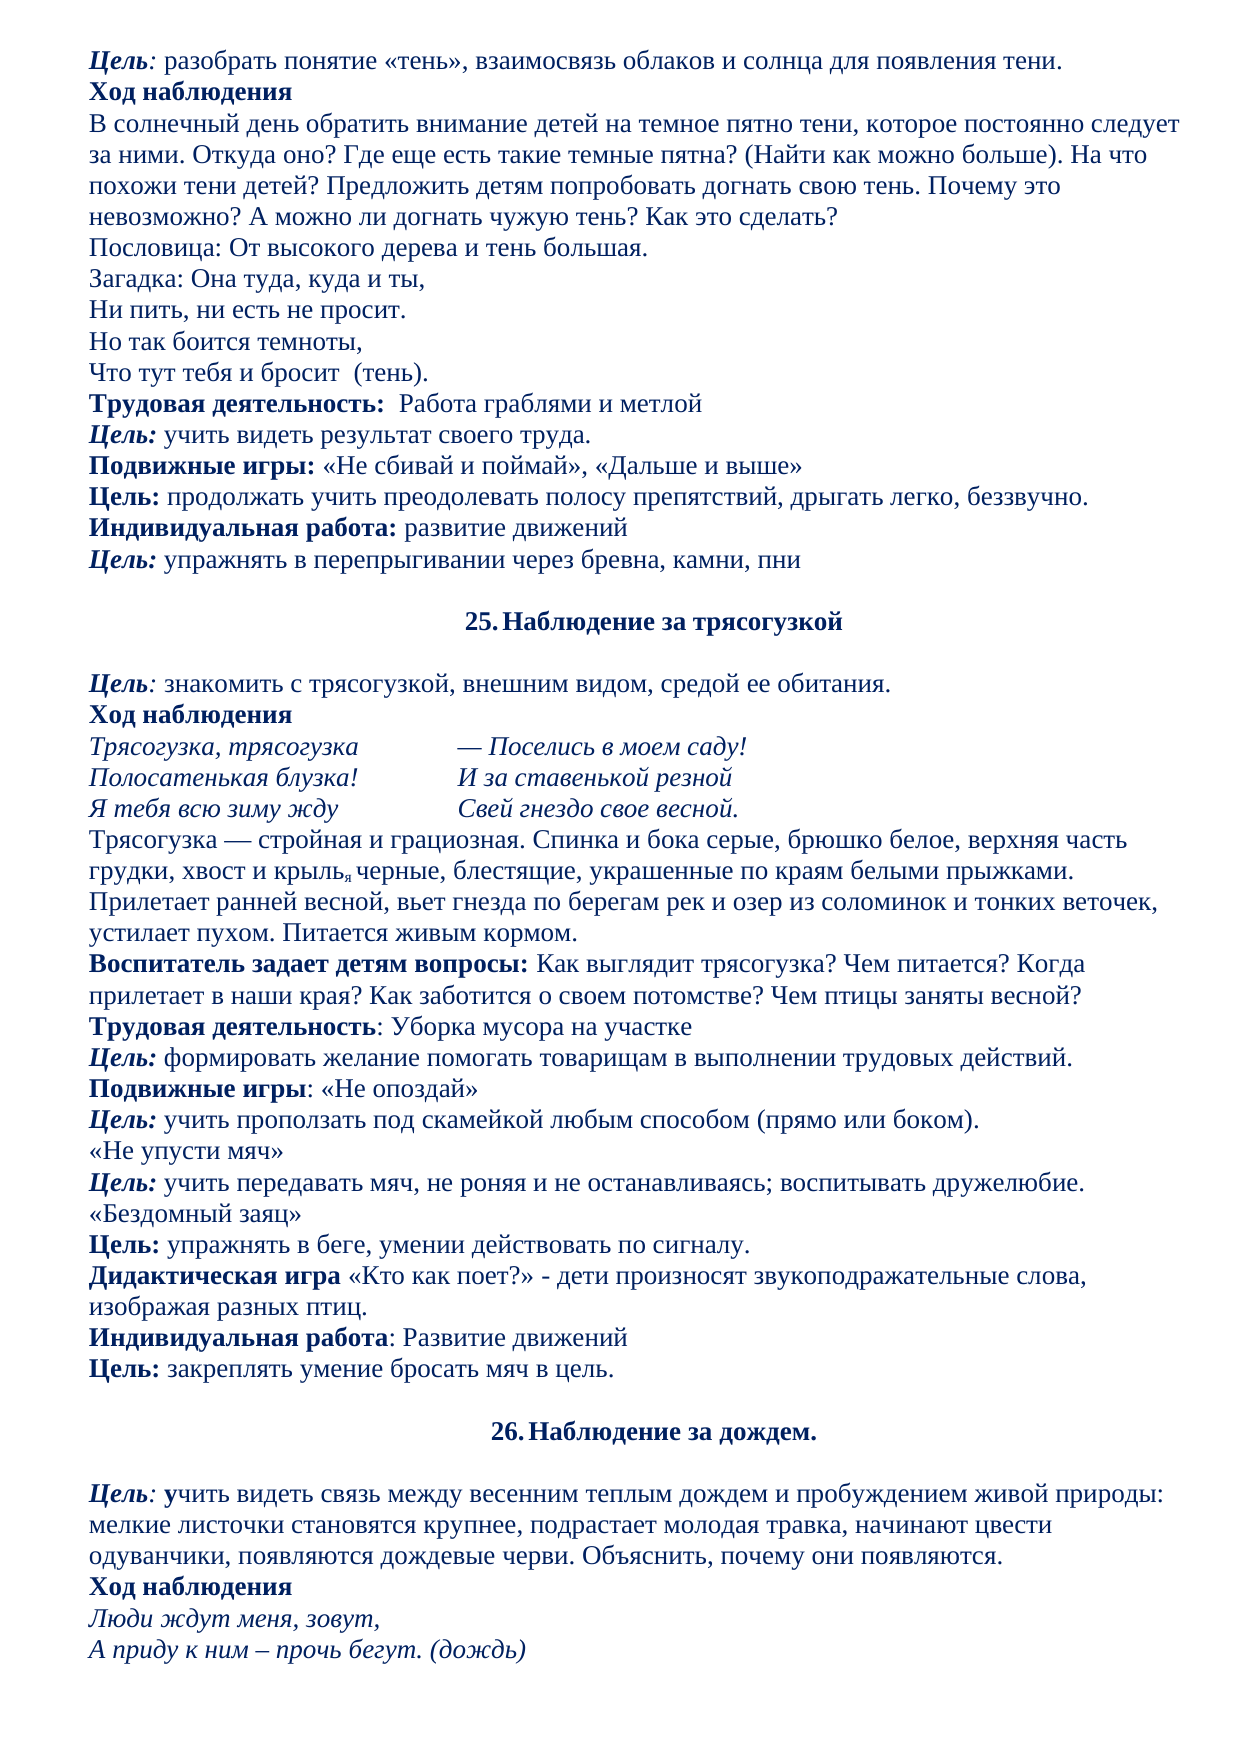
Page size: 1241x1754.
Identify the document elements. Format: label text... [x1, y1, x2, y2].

list Наблюдение за трясогузкой [126, 605, 1181, 636]
list Наблюдение за дождем. [126, 1415, 1181, 1446]
text Цель: знакомить с трясогузкой, внешним видом, средой ее обитания. [89, 667, 1181, 698]
text Подвижные игры: «Не опоздай» [89, 1072, 1181, 1103]
text Цель: учить видеть результат своего труда. [89, 418, 1181, 449]
text Трудовая деятельность: Работа граблями и метлой [89, 387, 1181, 418]
text Подвижные игры: «Не сбивай и поймай», «Дальше и выше» [89, 449, 1181, 480]
text Цель: продолжать учить преодолевать полосу препятствий, дрыгать легко, беззвучно. [89, 480, 1181, 512]
text Воспитатель задает детям вопросы: Как выглядит трясогузка? Чем питается? Когда прилетает в наши края? Как заботится о своем потомстве? Чем птицы заняты весной? [89, 948, 1181, 1010]
text Цель: упражнять в перепрыгивании через бревна, камни, пни [89, 543, 1181, 574]
text Что тут тебя и бросит (тень). [89, 356, 1181, 387]
text Цель: учить видеть связь между весенним теплым дождем и пробуждением живой природы: мелкие листочки становятся крупнее, подрастает молодая травка, начинают цвести одуванчики, появляются дождевые черви. Объяснить, почему они появляются. [89, 1477, 1181, 1571]
text Ход наблюдения [89, 1571, 1181, 1602]
text Дидактическая игра «Кто как поет?» - дети произносят звукоподражательные слова, изображая разных птиц. [89, 1259, 1181, 1321]
text Индивидуальная работа: Развитие движений [89, 1321, 1181, 1352]
text А приду к ним – прочь бегут. (дождь) [89, 1633, 1181, 1664]
text Пословица: От высокого дерева и тень большая. [89, 231, 1181, 262]
text «Не упусти мяч» [89, 1134, 1181, 1166]
text Цель: формировать желание помогать товарищам в выполнении трудовых действий. [89, 1041, 1181, 1072]
text Ход наблюдения [89, 698, 1181, 729]
text Трудовая деятельность: Уборка мусора на участке [89, 1010, 1181, 1041]
text «Бездомный заяц» [89, 1197, 1181, 1228]
text В солнечный день обратить внимание детей на темное пятно тени, которое постоянно следует за ними. Откуда оно? Где еще есть такие темные пятна? (Найти как можно больше). На что похожи тени детей? Предложить детям попробовать догнать свою тень. Почему это невозможно? А можно ли догнать чужую тень? Как это сделать? [89, 107, 1181, 231]
text Я тебя всю зиму жду Свей гнездо свое весной. [89, 792, 1181, 823]
text Ни пить, ни есть не просит. [89, 293, 1181, 325]
text Цель: закреплять умение бросать мяч в цель. [89, 1352, 1181, 1384]
text Полосатенькая блузка! И за ставенькой резной [89, 761, 1181, 792]
text Но так боится темноты, [89, 325, 1181, 356]
text Трясогузка — стройная и грациозная. Спинка и бока серые, брюшко белое, верхняя часть грудки, хвост и крылья черные, блестящие, украшенные по краям белыми прыжками. Прилетает ранней весной, вьет гнезда по берегам рек и озер из соломинок и тонких веточек, устилает пухом. Питается живым кормом. [89, 823, 1181, 948]
text Цель: учить передавать мяч, не роняя и не останавливаясь; воспитывать дружелюбие. [89, 1166, 1181, 1197]
text Люди ждут меня, зовут, [89, 1602, 1181, 1633]
text Цель: разобрать понятие «тень», взаимосвязь облаков и солнца для появления тени. [89, 44, 1181, 76]
text Индивидуальная работа: развитие движений [89, 512, 1181, 543]
text Загадка: Она туда, куда и ты, [89, 262, 1181, 293]
text Цель: учить проползать под скамейкой любым способом (прямо или боком). [89, 1103, 1181, 1134]
text Трясогузка, трясогузка — Поселись в моем саду! [89, 729, 1181, 761]
text Цель: упражнять в беге, умении действовать по сигналу. [89, 1228, 1181, 1259]
text Ход наблюдения [89, 76, 1181, 107]
